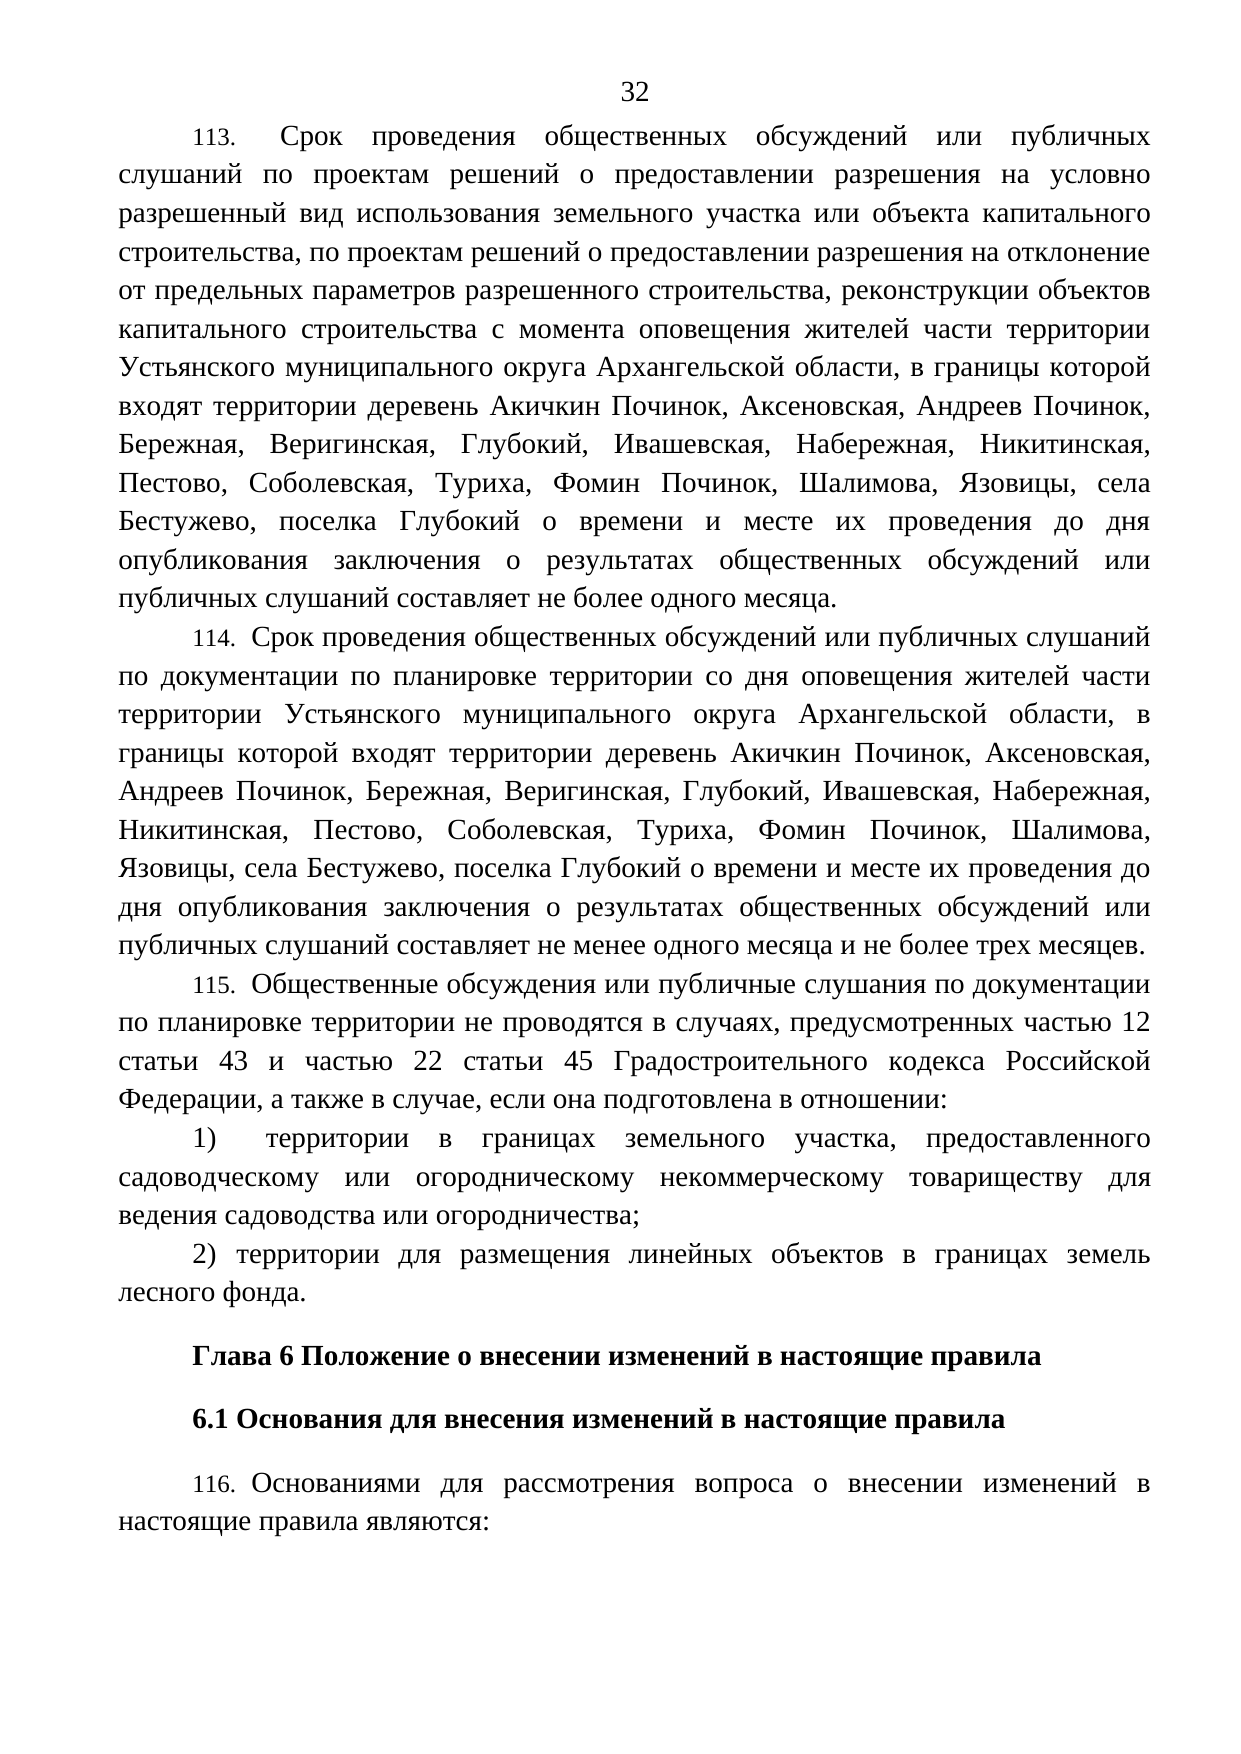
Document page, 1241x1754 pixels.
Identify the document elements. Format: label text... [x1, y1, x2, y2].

subtitle 6.1 Основания для внесения изменений в настоящие правила [118, 1401, 1152, 1435]
list территории в границах земельного участка, предоставленного садоводческому или огородническому некоммерческому товариществу для ведения садоводства или огородничества; [118, 1120, 1152, 1231]
list Срок проведения общественных обсуждений или публичных слушаний по проектам решений о предоставлении разрешения на условно разрешенный вид использования земельного участка или объекта капитального строительства, по проектам решений о предоставлении разрешения на отклонение от предельных параметров разрешенного строительства, реконструкции объектов капитального строительства с момента оповещения жителей части территории Устьянского муниципального округа Архангельской области, в границы которой входят территории деревень Акичкин Починок, Аксеновская, Андреев Починок, Бережная, Веригинская, Глубокий, Ивашевская, Набережная, Никитинская, Пестово, Соболевская, Туриха, Фомин Починок, Шалимова, Язовицы, села Бестужево, поселка Глубокий о времени и месте их проведения до дня опубликования заключения о результатах общественных обсуждений или публичных слушаний составляет не более одного месяца. [118, 118, 1152, 614]
list Основаниями для рассмотрения вопроса о внесении изменений в настоящие правила являются: [118, 1465, 1152, 1537]
list Срок проведения общественных обсуждений или публичных слушаний по документации по планировке территории со дня оповещения жителей части территории Устьянского муниципального округа Архангельской области, в границы которой входят территории деревень Акичкин Починок, Аксеновская, Андреев Починок, Бережная, Веригинская, Глубокий, Ивашевская, Набережная, Никитинская, Пестово, Соболевская, Туриха, Фомин Починок, Шалимова, Язовицы, села Бестужево, поселка Глубокий о времени и месте их проведения до дня опубликования заключения о результатах общественных обсуждений или публичных слушаний составляет не менее одного месяца и не более трех месяцев. [118, 619, 1152, 961]
list Общественные обсуждения или публичные слушания по документации по планировке территории не проводятся в случаях, предусмотренных частью 12 статьи 43 и частью 22 статьи 45 Градостроительного кодекса Российской Федерации, а также в случае, если она подготовлена в отношении: [118, 966, 1152, 1115]
text Глава 6 Положение о внесении изменений в настоящие правила [118, 1338, 1152, 1371]
list территории для размещения линейных объектов в границах земель лесного фонда. [118, 1236, 1152, 1308]
